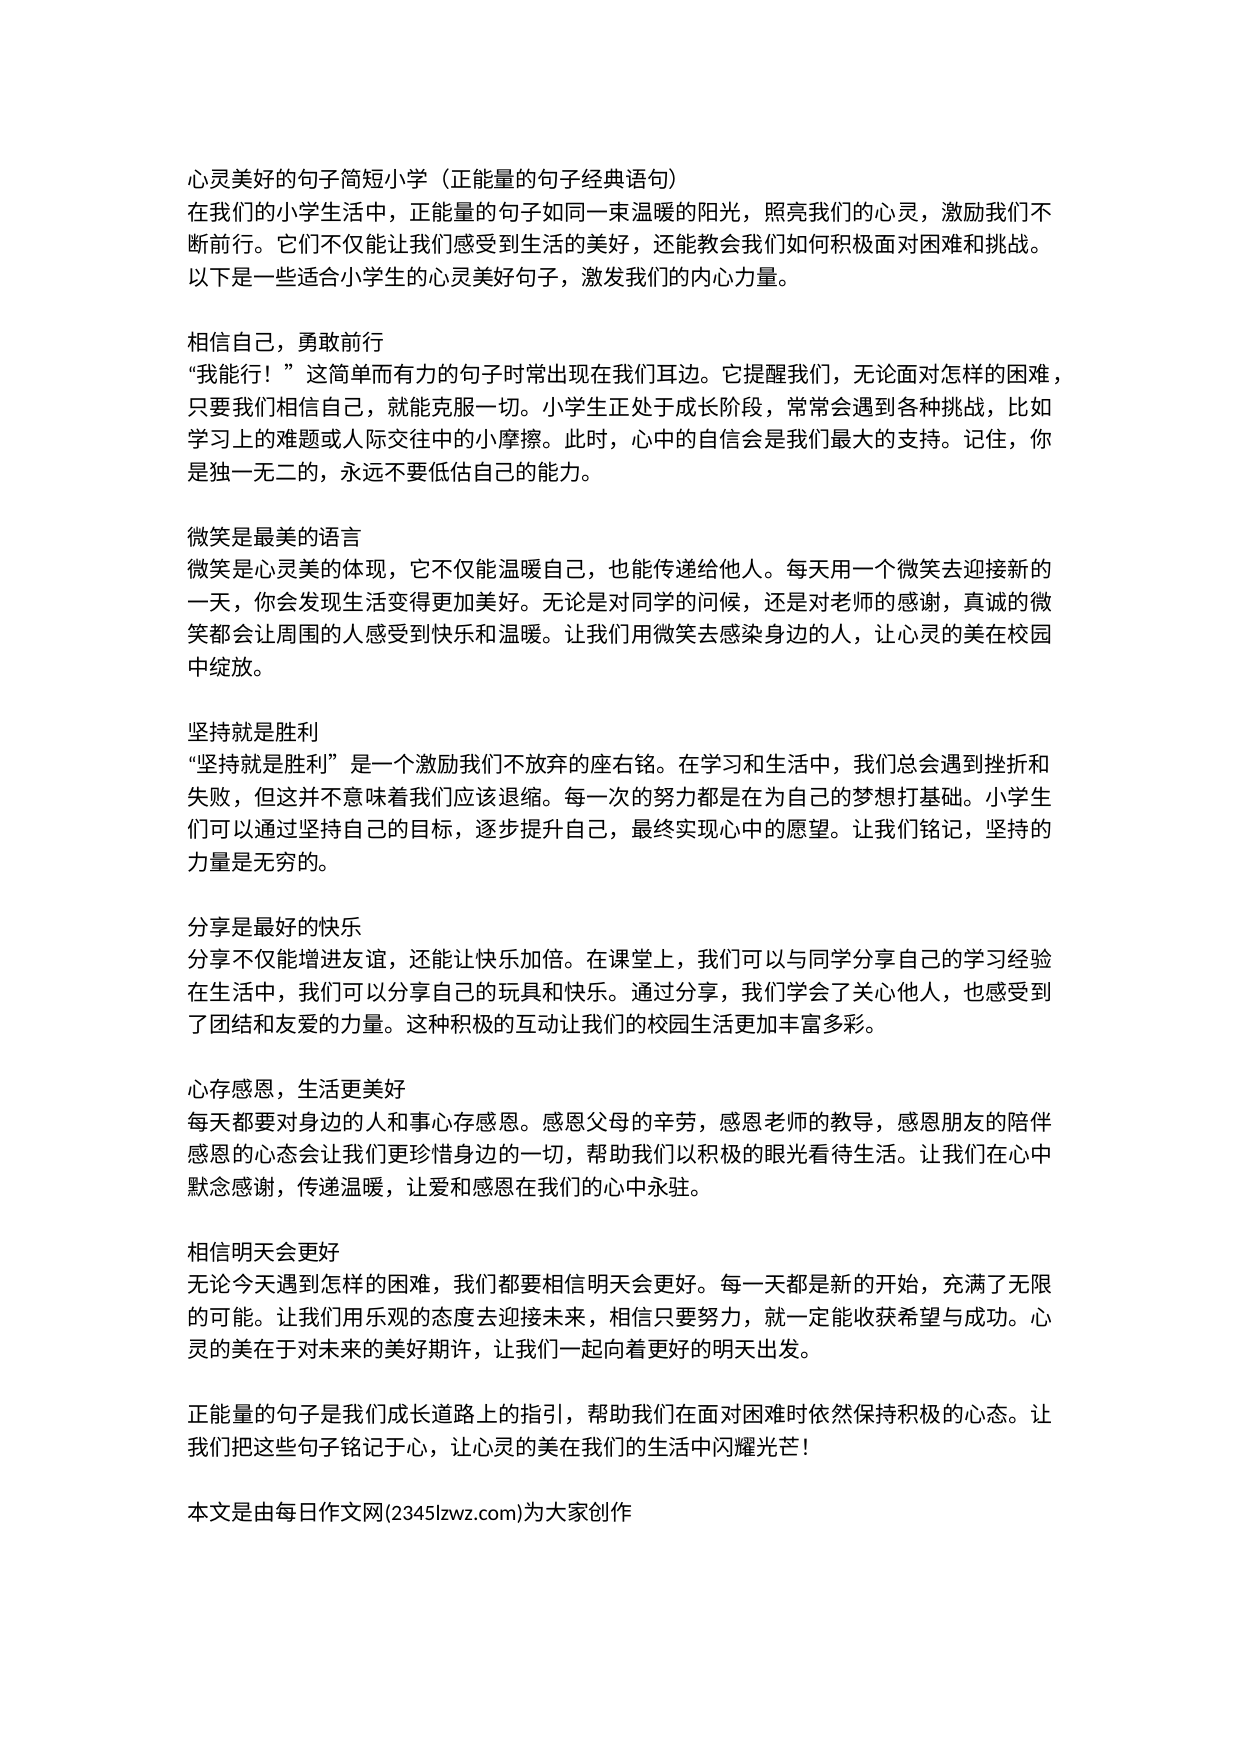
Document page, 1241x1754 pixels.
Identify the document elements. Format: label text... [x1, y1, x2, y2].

text 相信明天会更好 [187, 1234, 1053, 1267]
text 无论今天遇到怎样的困难，我们都要相信明天会更好。每一天都是新的开始，充满了无限的可能。让我们用乐观的态度去迎接未来，相信只要努力，就一定能收获希望与成功。心灵的美在于对未来的美好期许，让我们一起向着更好的明天出发。 [187, 1267, 1053, 1364]
text 相信自己，勇敢前行 [187, 324, 1053, 357]
text “我能行！”这简单而有力的句子时常出现在我们耳边。它提醒我们，无论面对怎样的困难，只要我们相信自己，就能克服一切。小学生正处于成长阶段，常常会遇到各种挑战，比如学习上的难题或人际交往中的小摩擦。此时，心中的自信会是我们最大的支持。记住，你是独一无二的，永远不要低估自己的能力。 [187, 357, 1053, 487]
text 分享是最好的快乐 [187, 909, 1053, 942]
text 心存感恩，生活更美好 [187, 1072, 1053, 1104]
text 分享不仅能增进友谊，还能让快乐加倍。在课堂上，我们可以与同学分享自己的学习经验；在生活中，我们可以分享自己的玩具和快乐。通过分享，我们学会了关心他人，也感受到了团结和友爱的力量。这种积极的互动让我们的校园生活更加丰富多彩。 [187, 942, 1053, 1039]
text 在我们的小学生活中，正能量的句子如同一束温暖的阳光，照亮我们的心灵，激励我们不断前行。它们不仅能让我们感受到生活的美好，还能教会我们如何积极面对困难和挑战。以下是一些适合小学生的心灵美好句子，激发我们的内心力量。 [187, 194, 1053, 292]
text 本文是由每日作文网(2345lzwz.com)为大家创作 [187, 1494, 1053, 1527]
text 心灵美好的句子简短小学（正能量的句子经典语句） [187, 162, 1053, 194]
text 微笑是最美的语言 [187, 519, 1053, 552]
text 坚持就是胜利 [187, 714, 1053, 747]
text 每天都要对身边的人和事心存感恩。感恩父母的辛劳，感恩老师的教导，感恩朋友的陪伴。感恩的心态会让我们更珍惜身边的一切，帮助我们以积极的眼光看待生活。让我们在心中默念感谢，传递温暖，让爱和感恩在我们的心中永驻。 [187, 1104, 1053, 1202]
text “坚持就是胜利”是一个激励我们不放弃的座右铭。在学习和生活中，我们总会遇到挫折和失败，但这并不意味着我们应该退缩。每一次的努力都是在为自己的梦想打基础。小学生们可以通过坚持自己的目标，逐步提升自己，最终实现心中的愿望。让我们铭记，坚持的力量是无穷的。 [187, 747, 1053, 877]
text 正能量的句子是我们成长道路上的指引，帮助我们在面对困难时依然保持积极的心态。让我们把这些句子铭记于心，让心灵的美在我们的生活中闪耀光芒！ [187, 1397, 1053, 1462]
text 微笑是心灵美的体现，它不仅能温暖自己，也能传递给他人。每天用一个微笑去迎接新的一天，你会发现生活变得更加美好。无论是对同学的问候，还是对老师的感谢，真诚的微笑都会让周围的人感受到快乐和温暖。让我们用微笑去感染身边的人，让心灵的美在校园中绽放。 [187, 552, 1053, 682]
